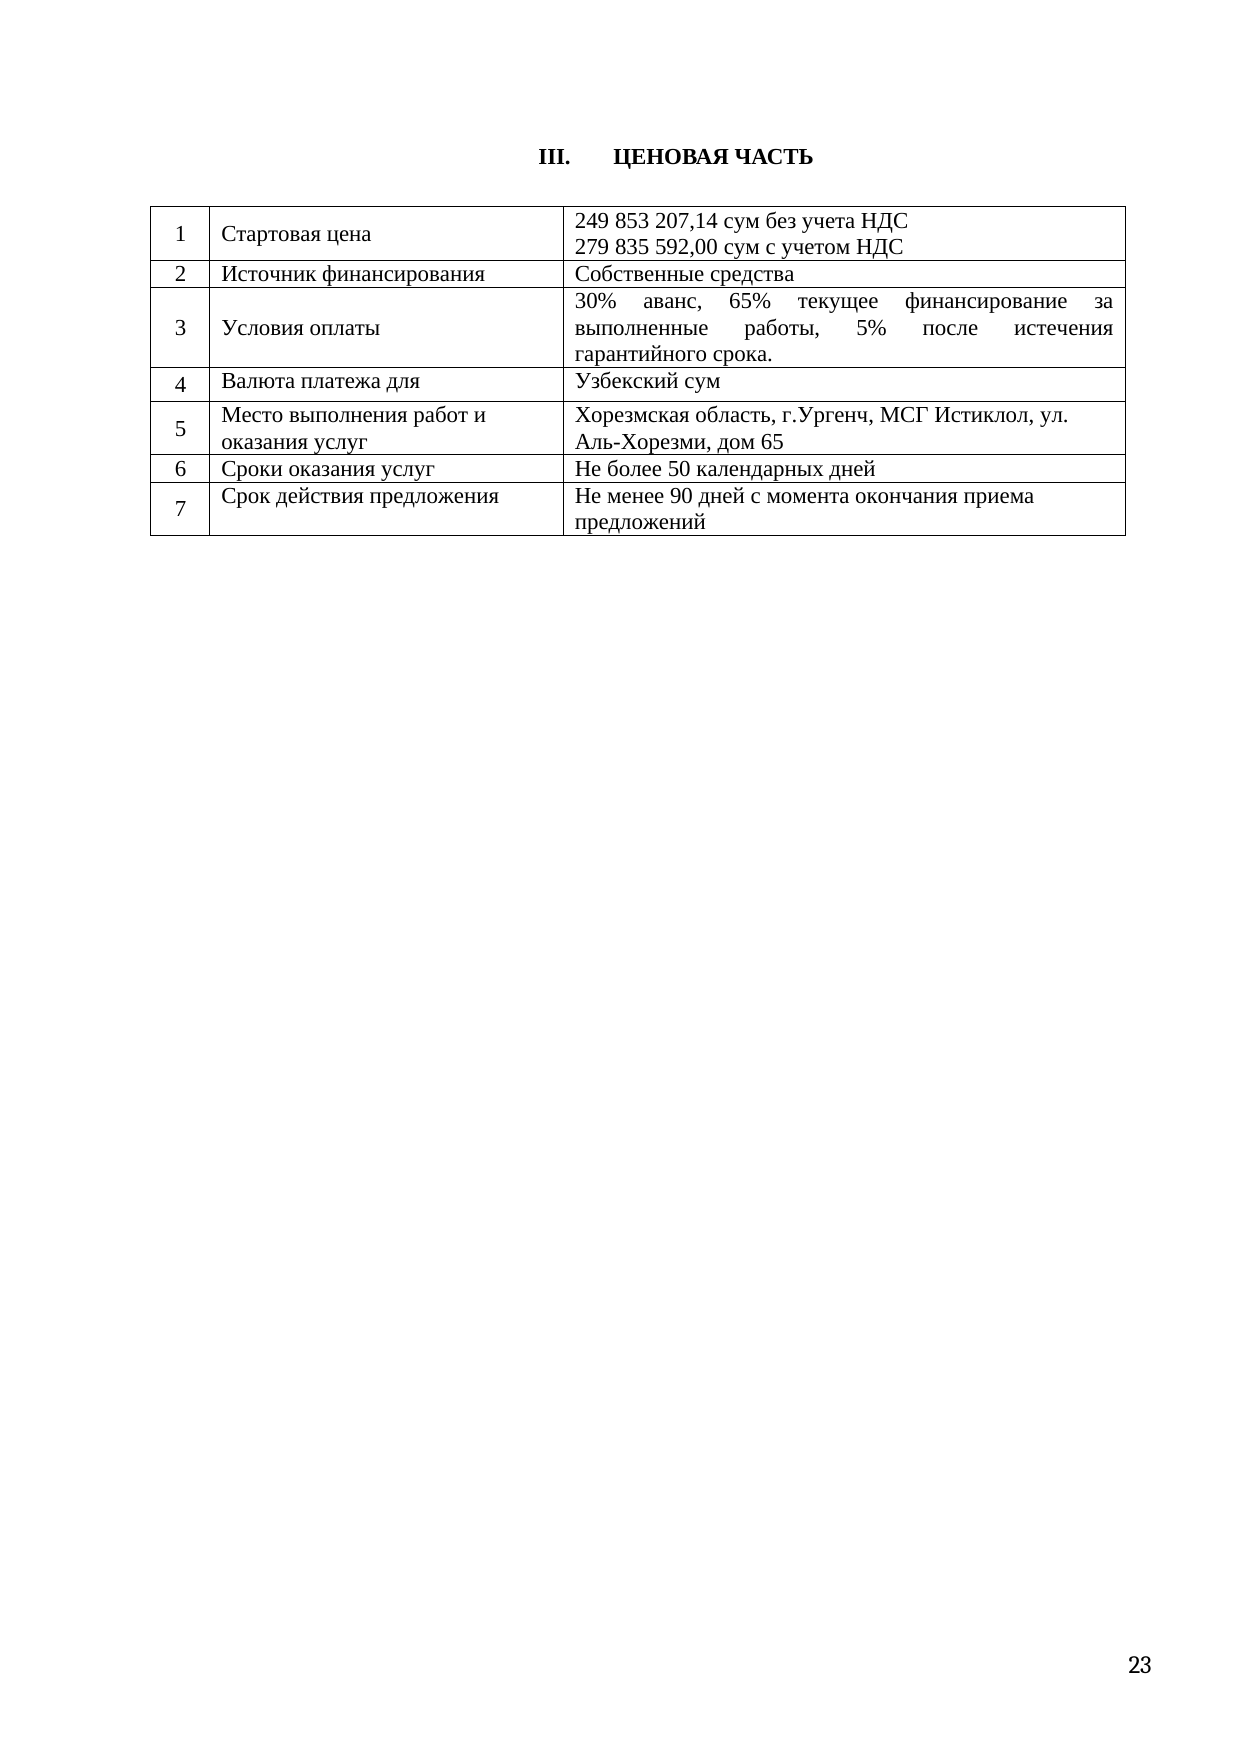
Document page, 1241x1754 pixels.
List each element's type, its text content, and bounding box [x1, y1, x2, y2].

table_cell Сроки оказания услуг [210, 455, 563, 481]
table_cell Источник финансирования [210, 261, 563, 287]
table_cell Место выполнения работ и оказания услуг [210, 402, 563, 454]
table_cell 4 [151, 368, 209, 401]
table_cell Собственные средства [564, 261, 1125, 287]
table_cell 3 [151, 288, 209, 366]
table_cell Валюта платежа для [210, 368, 563, 401]
table_cell Срок действия предложения [210, 483, 563, 535]
table_cell Не менее 90 дней с момента окончания приема предложений [564, 483, 1125, 535]
table_header 1 [151, 207, 209, 259]
table_cell Условия оплаты [210, 288, 563, 366]
table_cell Не более 50 календарных дней [564, 455, 1125, 481]
title ЦЕНОВАЯ ЧАСТЬ [200, 143, 1152, 169]
table_cell Узбекский сум [564, 368, 1125, 401]
table_cell 30% аванс, 65% текущее финансирование за выполненные работы, 5% после истечения гарантийного срока. [564, 288, 1125, 366]
table_header 249 853 207,14 сум без учета НДС 279 835 592,00 сум с учетом НДС [564, 207, 1125, 259]
table_cell Хорезмская область, г.Ургенч, МСГ Истиклол, ул. Аль-Хорезми, дом 65 [564, 402, 1125, 454]
table_cell 6 [151, 455, 209, 481]
table_cell 7 [151, 483, 209, 535]
table_cell 2 [151, 261, 209, 287]
table_cell 5 [151, 402, 209, 454]
table_header Стартовая цена [210, 207, 563, 259]
